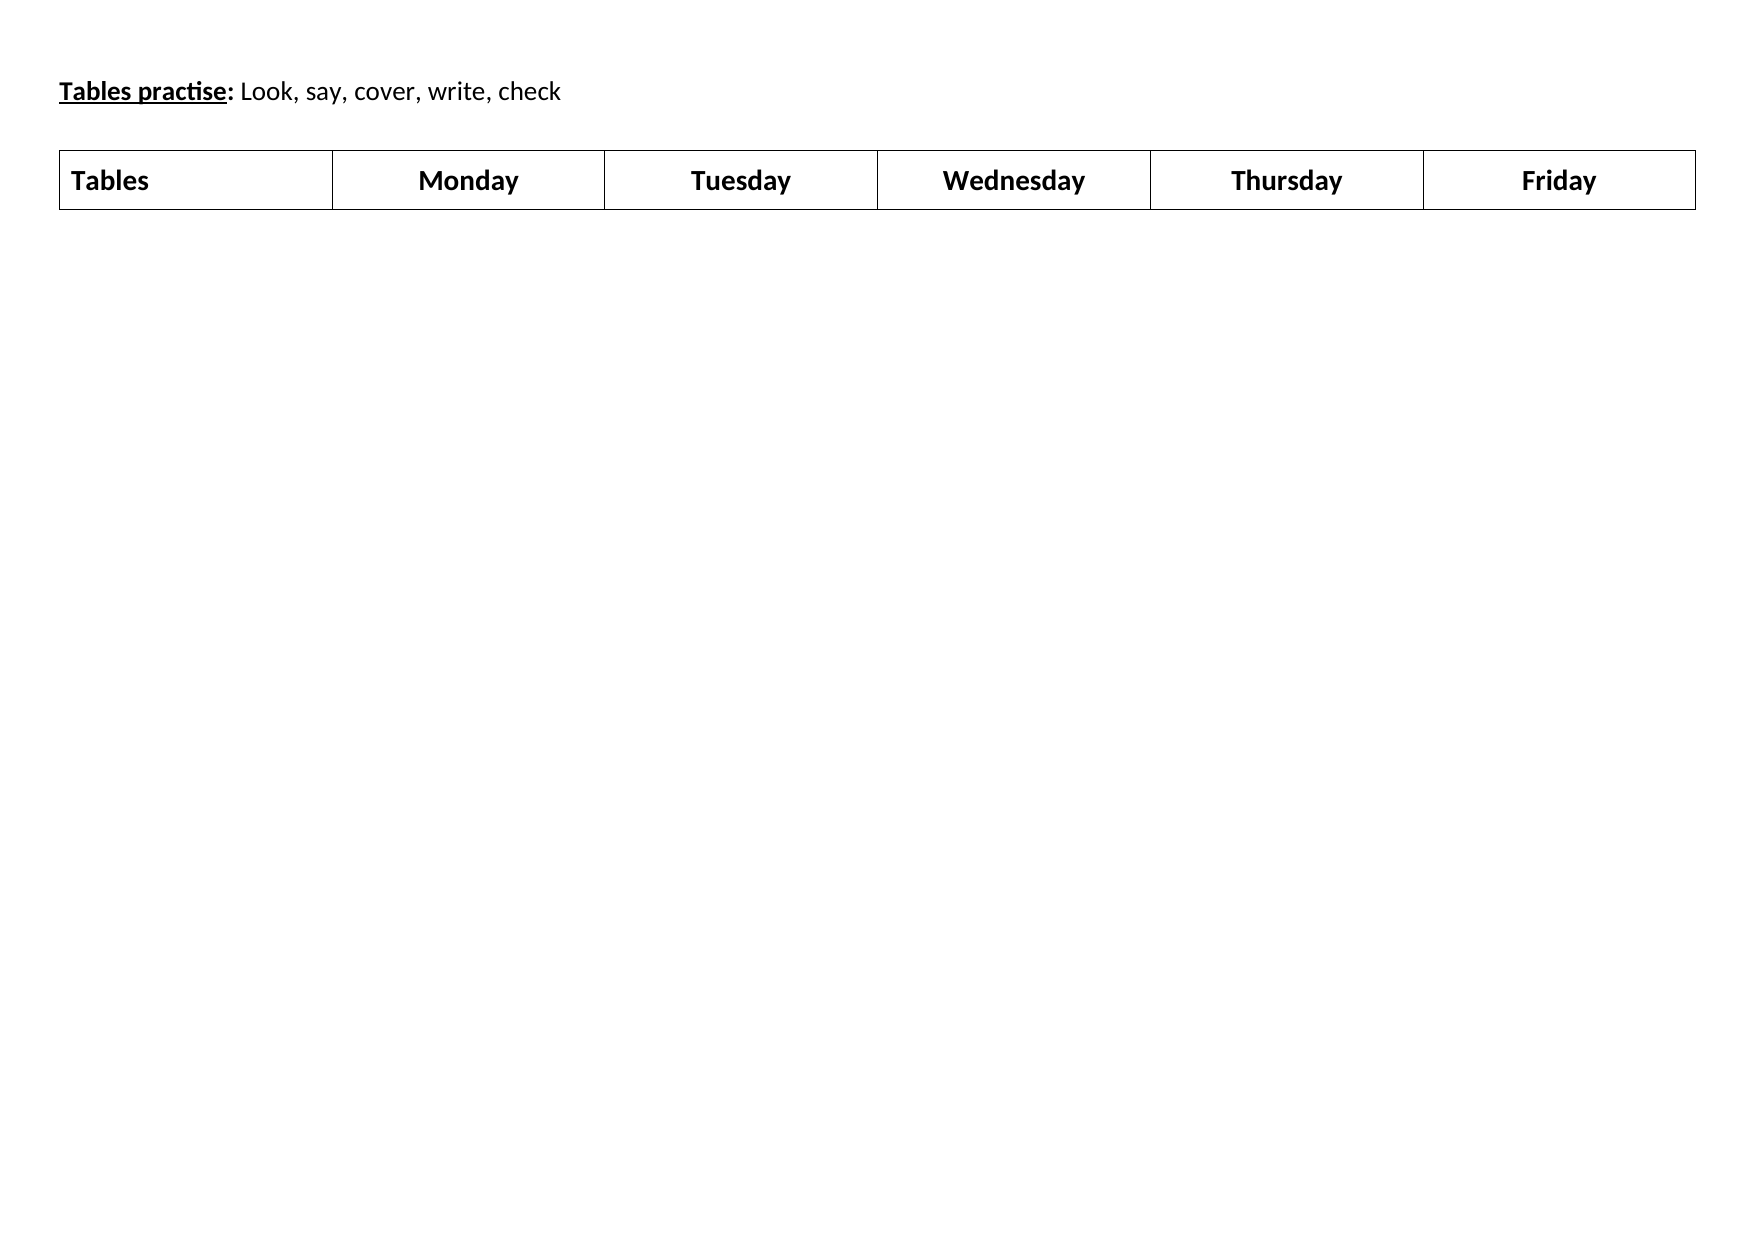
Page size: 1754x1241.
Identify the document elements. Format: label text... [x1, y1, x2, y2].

table_header Wednesday [878, 151, 1150, 209]
table_header Tables [60, 151, 332, 209]
table_header Thursday [1151, 151, 1423, 209]
table_header Monday [333, 151, 604, 209]
table_header Tuesday [605, 151, 877, 209]
table_header Friday [1424, 151, 1695, 209]
